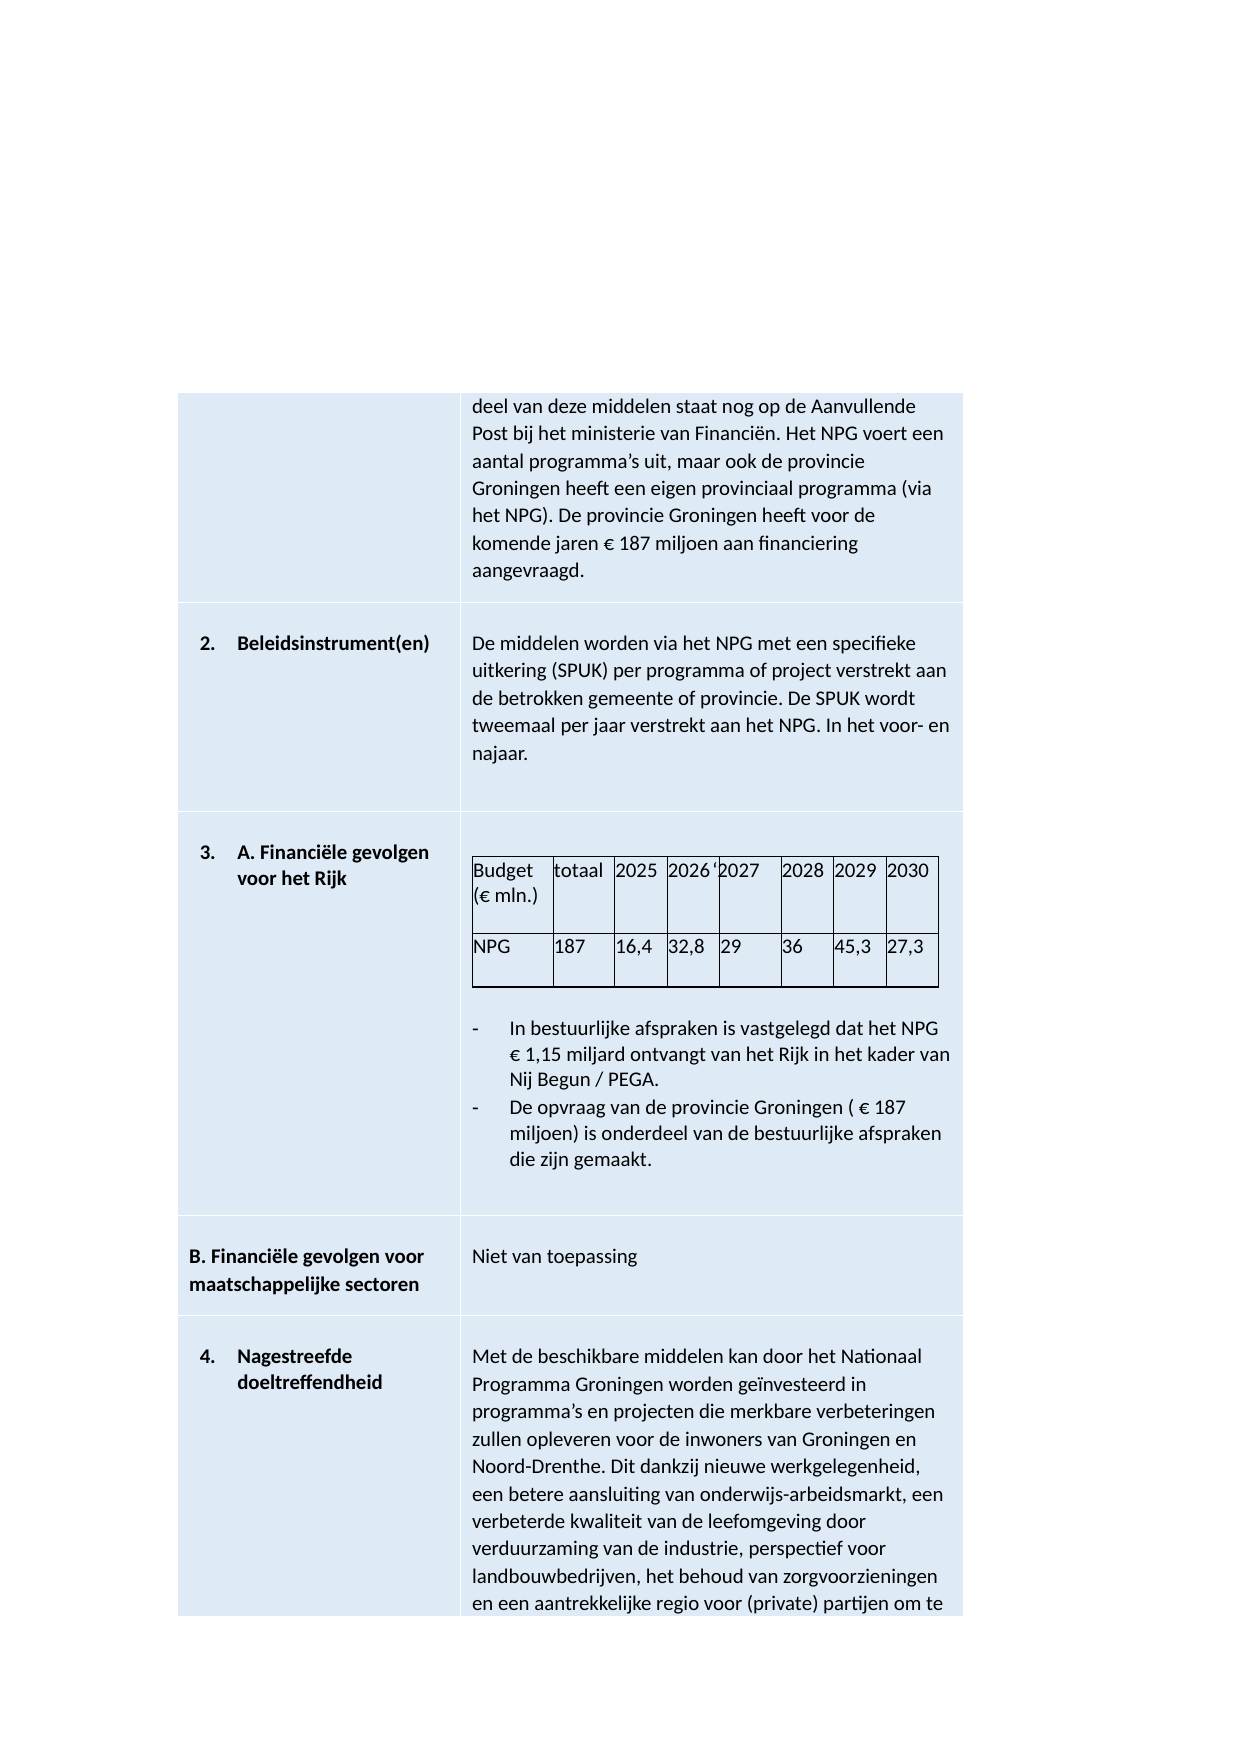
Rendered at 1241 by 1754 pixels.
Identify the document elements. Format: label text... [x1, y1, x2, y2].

table_cell Niet van toepassing [461, 1216, 963, 1315]
table_cell De middelen worden via het NPG met een specifieke uitkering (SPUK) per programma of project verstrekt aan de betrokken gemeente of provincie. De SPUK wordt tweemaal per jaar verstrekt aan het NPG. In het voor- en najaar. [461, 603, 963, 811]
table_cell In bestuurlijke afspraken is vastgelegd dat het NPG € 1,15 miljard ontvangt van het Rijk in het kader van Nij Begun / PEGA. De opvraag van de provincie Groningen ( € 187 miljoen) is onderdeel van de bestuurlijke afspraken die zijn gemaakt. [461, 812, 963, 1215]
table_cell Beleidsinstrument(en) [178, 603, 460, 811]
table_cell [178, 1316, 460, 1616]
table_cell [461, 393, 963, 602]
table_cell A. Financiële gevolgen voor het Rijk [178, 812, 460, 1215]
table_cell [461, 1316, 963, 1616]
table_cell B. Financiële gevolgen voor maatschappelijke sectoren [178, 1216, 460, 1315]
table_cell Doel(en) [178, 393, 460, 602]
